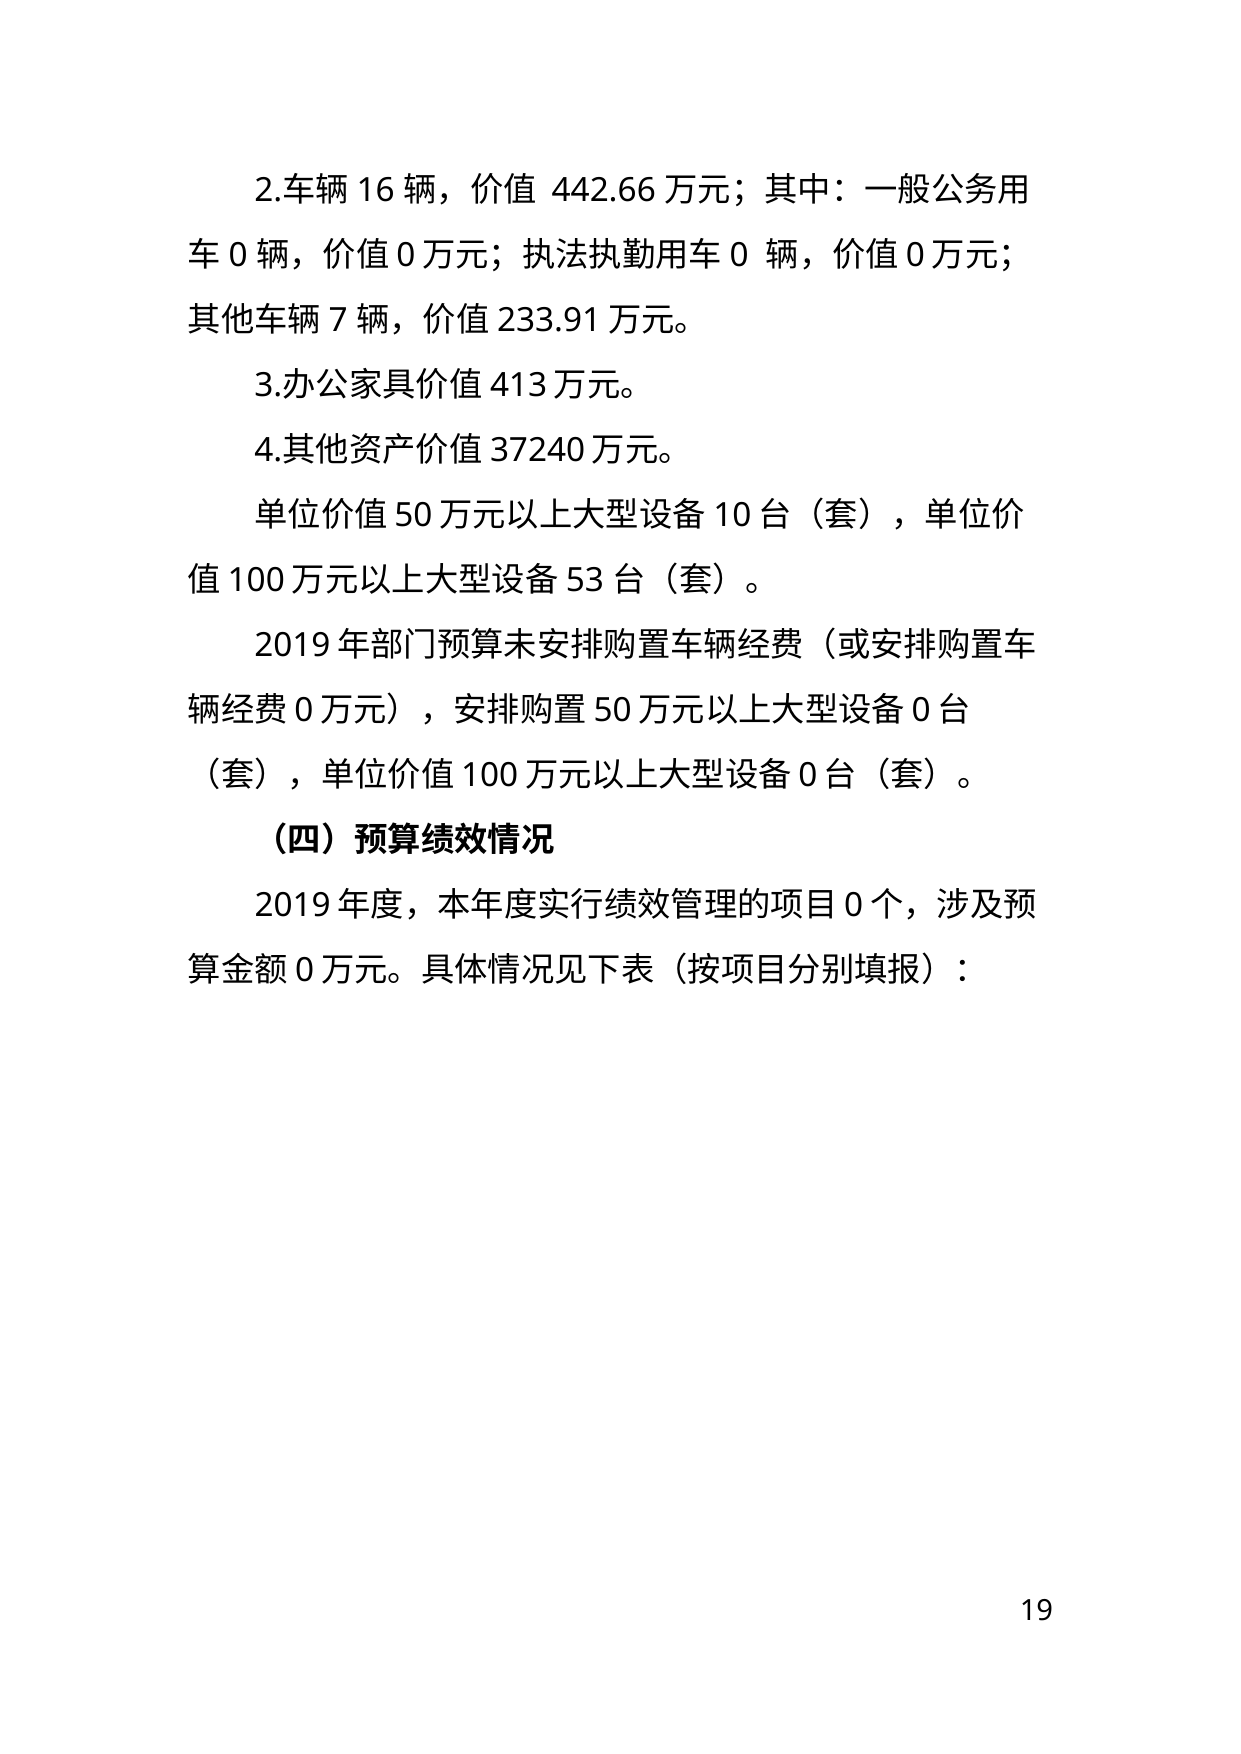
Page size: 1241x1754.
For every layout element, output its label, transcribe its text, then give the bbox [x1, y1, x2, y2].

text 3.办公家具价值 413万元。 [187, 350, 1053, 415]
text 2019年部门预算未安排购置车辆经费（或安排购置车辆经费0万元），安排购置50万元以上大型设备0台（套），单位价值100万元以上大型设备0台（套）。 [187, 610, 1053, 805]
text （四）预算绩效情况 [187, 805, 1053, 870]
text 2.车辆 16 辆，价值 442.66 万元；其中：一般公务用车 0 辆，价值0万元；执法执勤用车 0 辆，价值0万元；其他车辆 7 辆，价值 233.91万元。 [187, 155, 1053, 350]
text 单位价值50万元以上大型设备 10台（套），单位价值100万元以上大型设备 53 台（套）。 [187, 480, 1053, 610]
text 4.其他资产价值 37240万元。 [187, 415, 1053, 480]
text 2019年度，本年度实行绩效管理的项目0个，涉及预算金额 0万元。具体情况见下表（按项目分别填报）： [187, 870, 1053, 1000]
